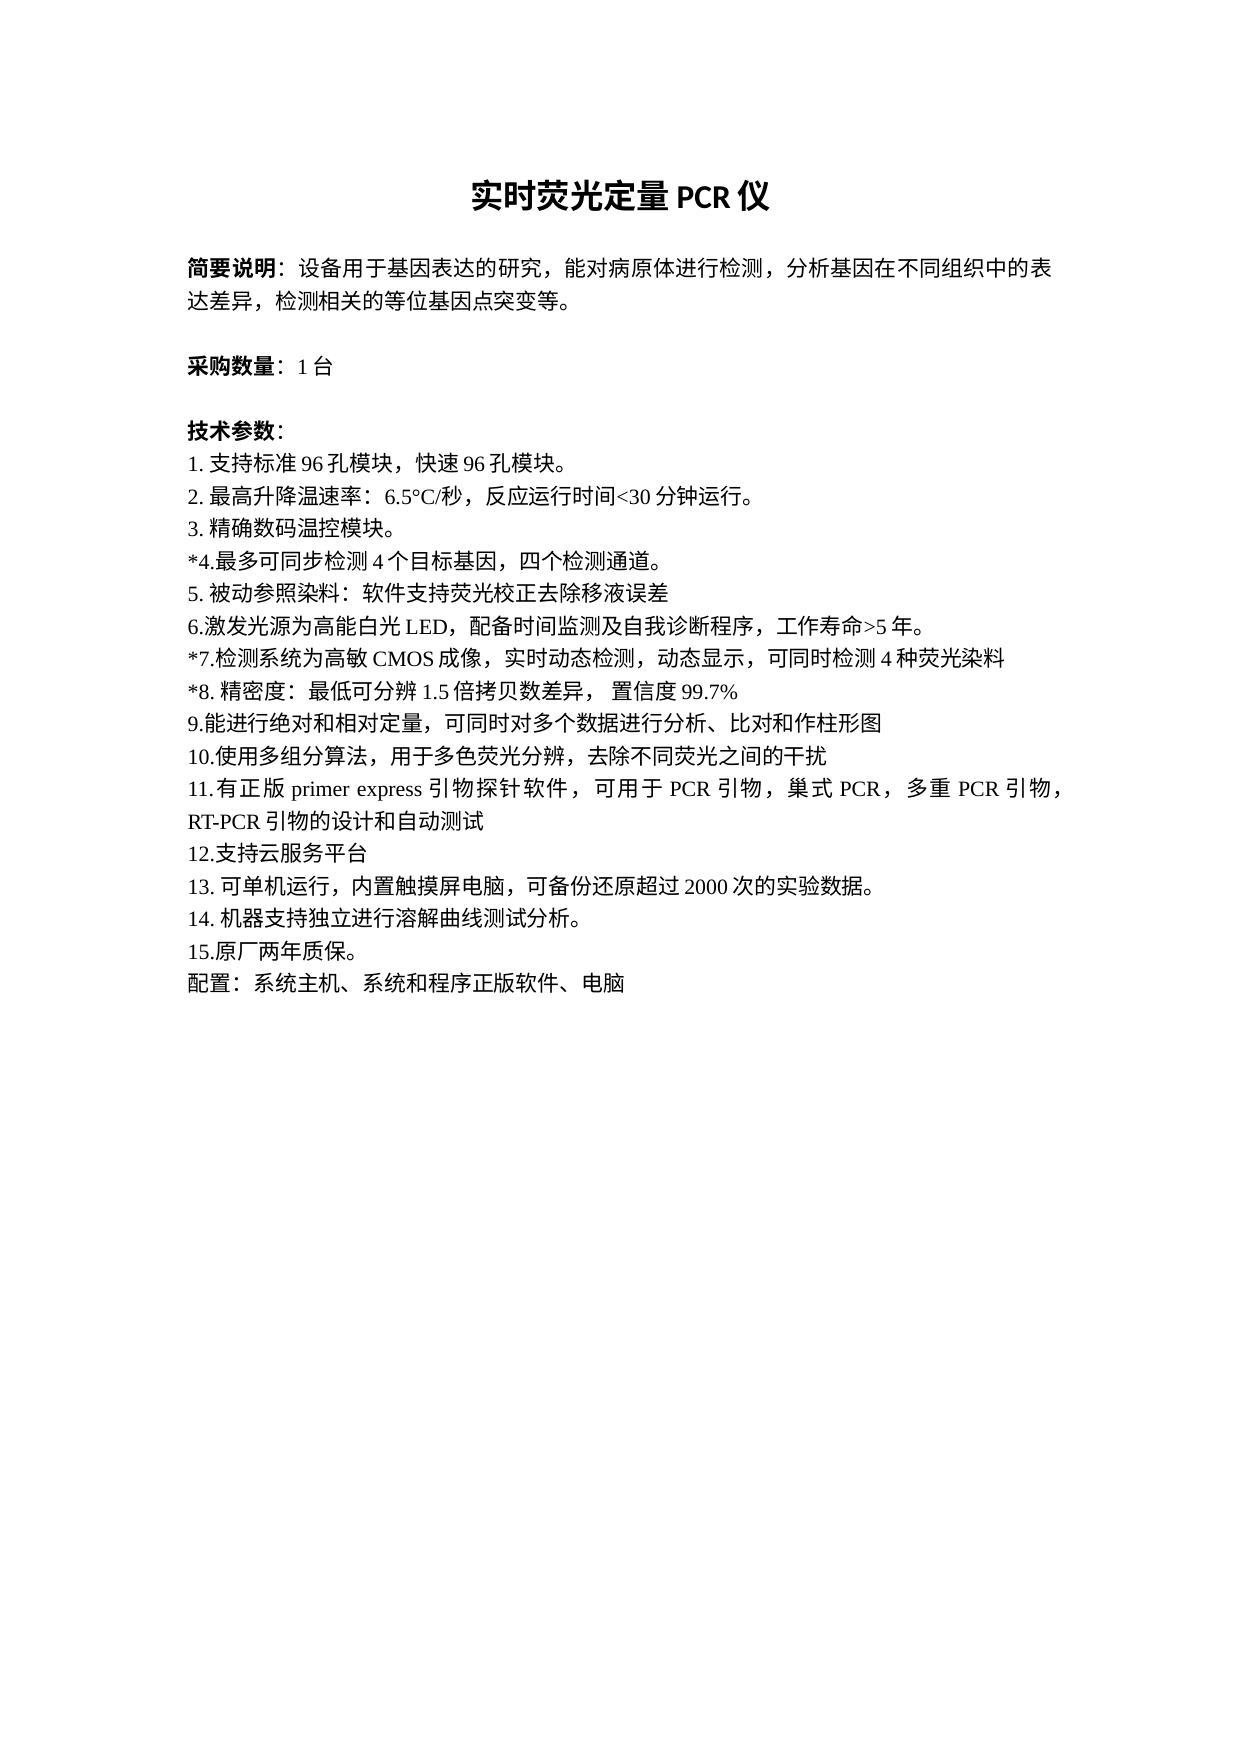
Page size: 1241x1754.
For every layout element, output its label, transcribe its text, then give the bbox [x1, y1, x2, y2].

text 实时荧光定量PCR仪 [187, 162, 1053, 227]
text 2. 最高升降温速率：6.5°C/秒，反应运行时间<30分钟运行。 [187, 478, 1053, 511]
text 9.能进行绝对和相对定量，可同时对多个数据进行分析、比对和作柱形图 [187, 706, 1053, 738]
text *7.检测系统为高敏CMOS成像，实时动态检测，动态显示，可同时检测4种荧光染料 [187, 641, 1053, 673]
text 15.原厂两年质保。 [187, 933, 1053, 966]
text 3. 精确数码温控模块。 [187, 511, 1053, 543]
text 11.有正版primer express引物探针软件，可用于PCR引物，巢式PCR，多重PCR引物，RT-PCR引物的设计和自动测试 [187, 771, 1053, 836]
text 5. 被动参照染料：软件支持荧光校正去除移液误差 [187, 576, 1053, 608]
text 配置：系统主机、系统和程序正版软件、电脑 [187, 966, 1053, 998]
text 12.支持云服务平台 [187, 836, 1053, 868]
text 技术参数： [187, 413, 1053, 446]
text *8. 精密度：最低可分辨1.5倍拷贝数差异， 置信度99.7% [187, 673, 1053, 706]
text *4.最多可同步检测4个目标基因，四个检测通道。 [187, 543, 1053, 576]
text 1. 支持标准96孔模块，快速96孔模块。 [187, 446, 1053, 478]
text 简要说明：设备用于基因表达的研究，能对病原体进行检测，分析基因在不同组织中的表达差异，检测相关的等位基因点突变等。 [187, 251, 1053, 316]
text 采购数量：1台 [187, 348, 1053, 381]
text 6.激发光源为高能白光LED，配备时间监测及自我诊断程序，工作寿命>5年。 [187, 608, 1053, 641]
text 14. 机器支持独立进行溶解曲线测试分析。 [187, 901, 1053, 933]
text 10.使用多组分算法，用于多色荧光分辨，去除不同荧光之间的干扰 [187, 738, 1053, 771]
text 13. 可单机运行，内置触摸屏电脑，可备份还原超过2000次的实验数据。 [187, 868, 1053, 901]
